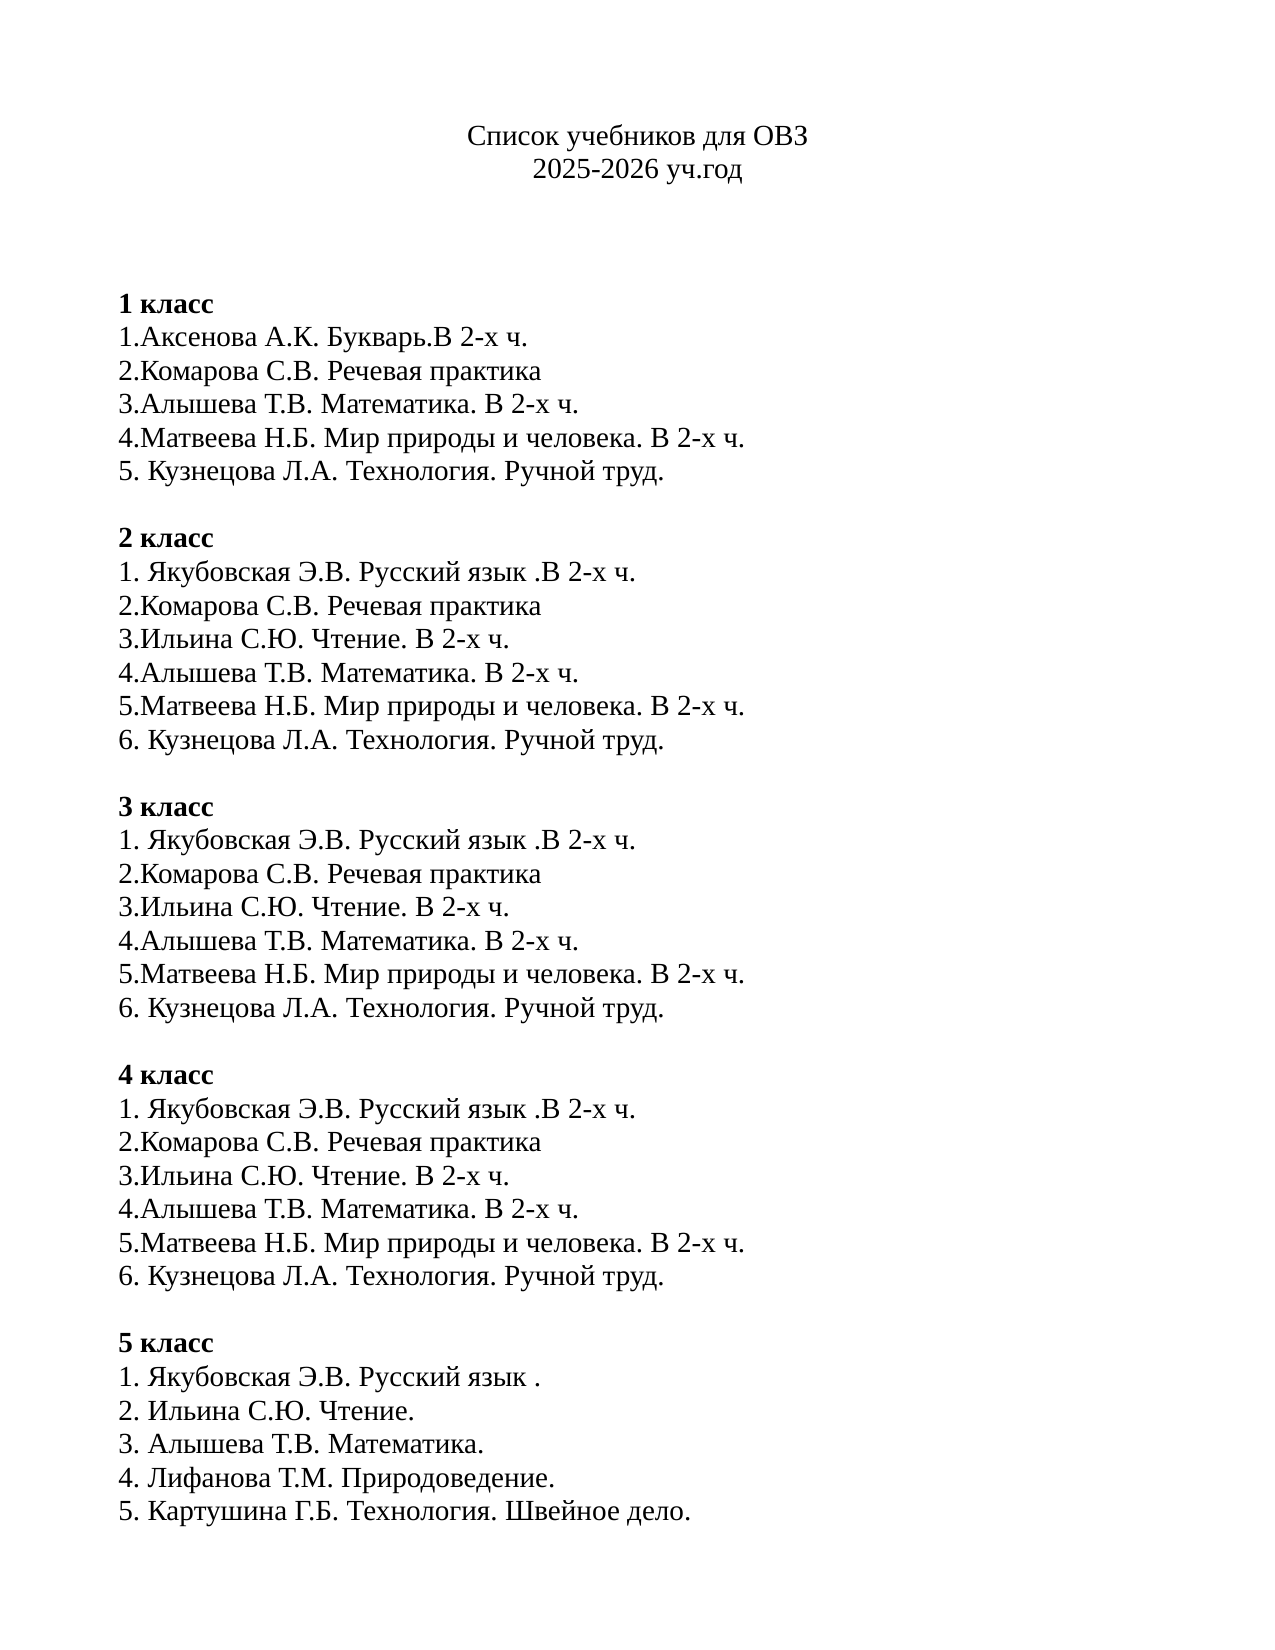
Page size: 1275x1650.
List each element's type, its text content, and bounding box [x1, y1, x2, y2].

text 6. Кузнецова Л.А. Технология. Ручной труд. [118, 1258, 1157, 1292]
text 1. Якубовская Э.В. Русский язык .В 2-х ч. [118, 554, 1157, 588]
text 4.Алышева Т.В. Математика. В 2-х ч. [118, 655, 1157, 688]
text 3.Ильина С.Ю. Чтение. В 2-х ч. [118, 889, 1157, 923]
text 2.Комарова С.В. Речевая практика [118, 588, 1157, 621]
text 4.Алышева Т.В. Математика. В 2-х ч. [118, 1191, 1157, 1225]
text 4. Лифанова Т.М. Природоведение. [118, 1460, 1157, 1493]
text 3 класс [118, 789, 1157, 822]
text 5. Кузнецова Л.А. Технология. Ручной труд. [118, 453, 1157, 487]
text 1. Якубовская Э.В. Русский язык . [118, 1359, 1157, 1393]
text 5. Картушина Г.Б. Технология. Швейное дело. [118, 1493, 1157, 1527]
text 2. Ильина С.Ю. Чтение. [118, 1393, 1157, 1426]
text 1. Якубовская Э.В. Русский язык .В 2-х ч. [118, 822, 1157, 856]
text 2 класс [118, 521, 1157, 554]
text 6. Кузнецова Л.А. Технология. Ручной труд. [118, 990, 1157, 1024]
text 5.Матвеева Н.Б. Мир природы и человека. В 2-х ч. [118, 688, 1157, 722]
text 3.Ильина С.Ю. Чтение. В 2-х ч. [118, 1158, 1157, 1191]
text 5.Матвеева Н.Б. Мир природы и человека. В 2-х ч. [118, 957, 1157, 990]
text 1. Якубовская Э.В. Русский язык .В 2-х ч. [118, 1091, 1157, 1124]
text 2.Комарова С.В. Речевая практика [118, 353, 1157, 386]
text 5 класс [118, 1326, 1157, 1359]
text 2.Комарова С.В. Речевая практика [118, 1124, 1157, 1158]
text 6. Кузнецова Л.А. Технология. Ручной труд. [118, 722, 1157, 755]
text 5.Матвеева Н.Б. Мир природы и человека. В 2-х ч. [118, 1225, 1157, 1258]
text 1.Аксенова А.К. Букварь.В 2-х ч. [118, 319, 1157, 353]
text 1 класс [118, 286, 1157, 319]
text 4.Матвеева Н.Б. Мир природы и человека. В 2-х ч. [118, 420, 1157, 453]
text 3.Алышева Т.В. Математика. В 2-х ч. [118, 386, 1157, 420]
text 3. Алышева Т.В. Математика. [118, 1426, 1157, 1460]
text 3.Ильина С.Ю. Чтение. В 2-х ч. [118, 621, 1157, 655]
text Список учебников для ОВЗ [118, 118, 1157, 152]
text 2025-2026 уч.год [118, 152, 1157, 185]
text 4 класс [118, 1057, 1157, 1091]
text 2.Комарова С.В. Речевая практика [118, 856, 1157, 889]
text 4.Алышева Т.В. Математика. В 2-х ч. [118, 923, 1157, 957]
